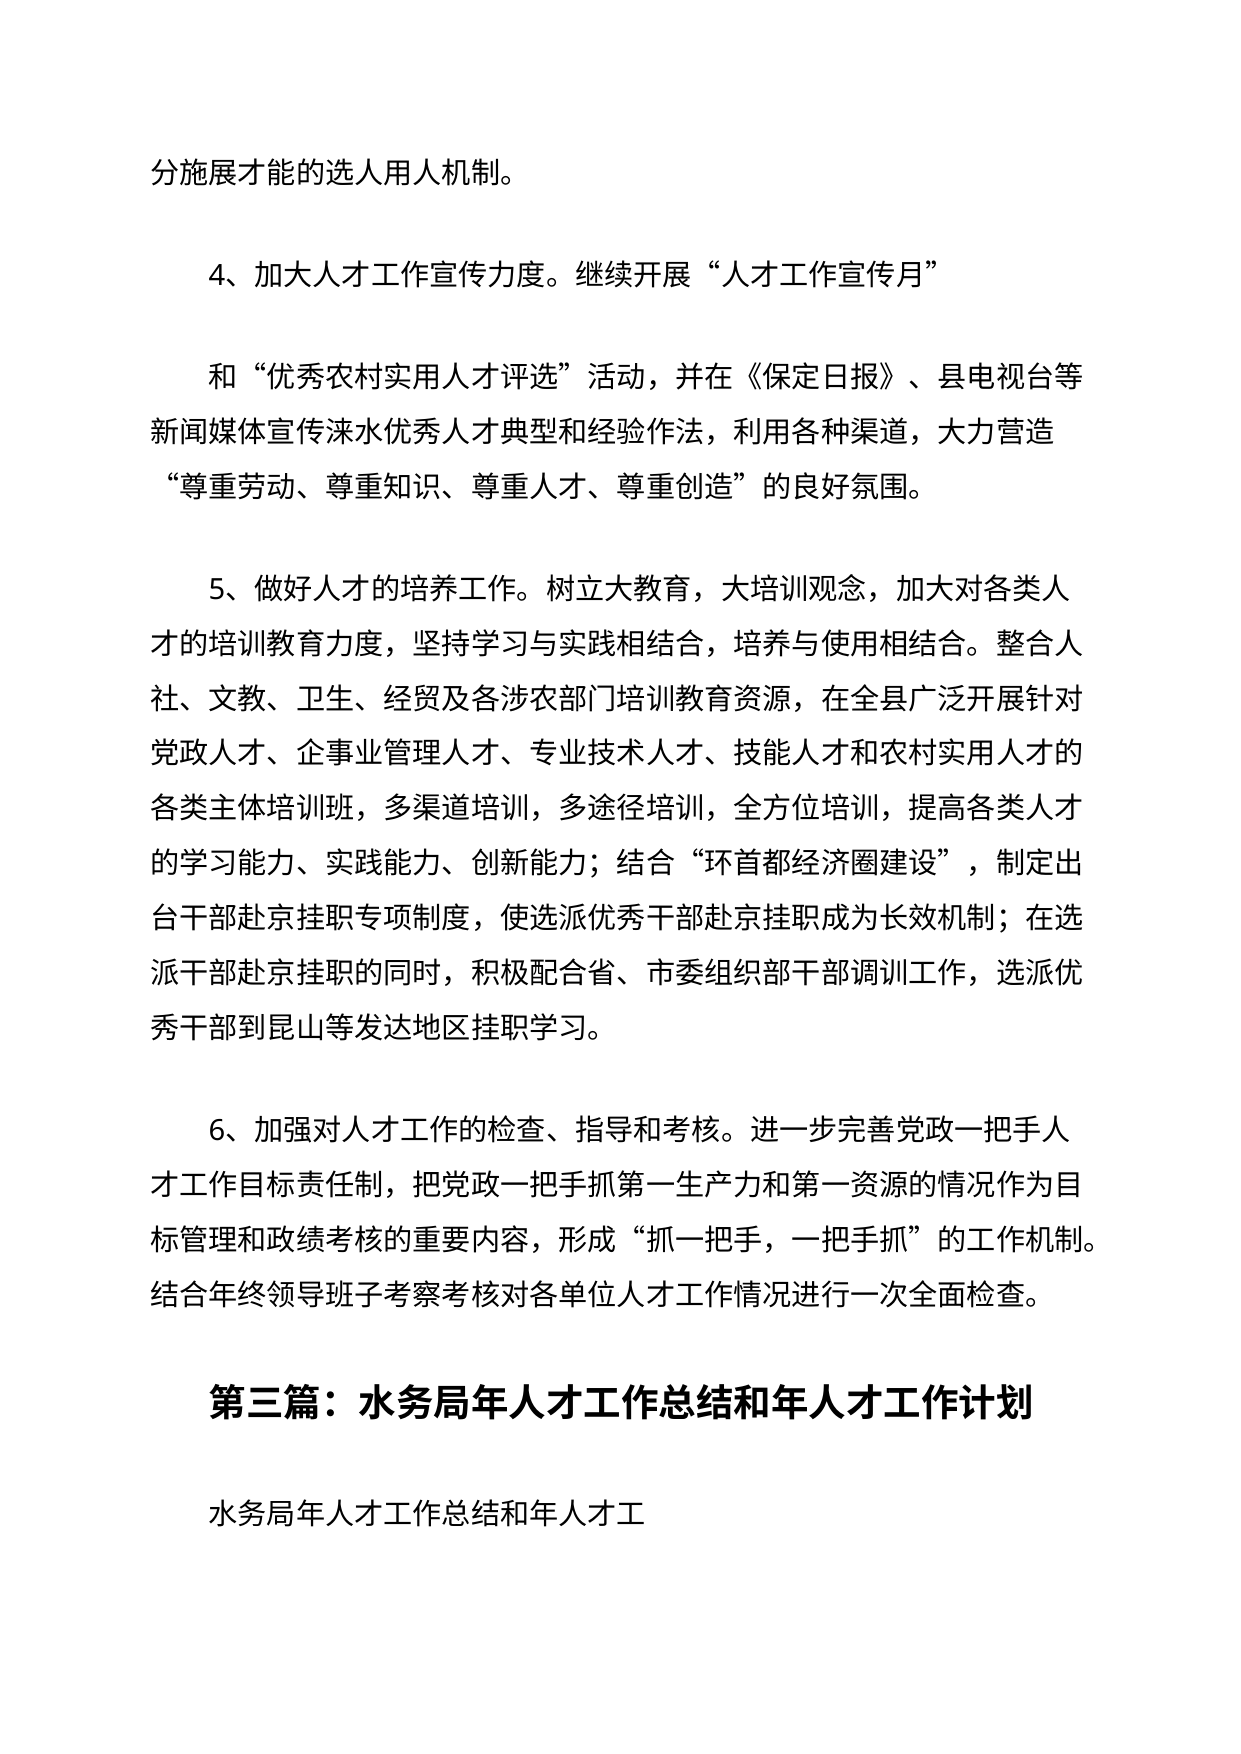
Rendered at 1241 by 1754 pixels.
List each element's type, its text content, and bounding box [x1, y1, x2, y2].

text 4、加大人才工作宣传力度。继续开展“人才工作宣传月” [150, 252, 1090, 294]
text 5、做好人才的培养工作。树立大教育，大培训观念，加大对各类人才的培训教育力度，坚持学习与实践相结合，培养与使用相结合。整合人社、文教、卫生、经贸及各涉农部门培训教育资源，在全县广泛开展针对党政人才、企事业管理人才、专业技术人才、技能人才和农村实用人才的各类主体培训班，多渠道培训，多途径培训，全方位培训，提高各类人才的学习能力、实践能力、创新能力；结合“环首都经济圈建设”，制定出台干部赴京挂职专项制度，使选派优秀干部赴京挂职成为长效机制；在选派干部赴京挂职的同时，积极配合省、市委组织部干部调训工作，选派优秀干部到昆山等发达地区挂职学习。 [150, 565, 1090, 1047]
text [150, 150, 1090, 192]
text 水务局年人才工作总结和年人才工 [150, 1490, 1090, 1533]
text 第三篇：水务局年人才工作总结和年人才工作计划 [150, 1373, 1090, 1427]
text 和“优秀农村实用人才评选”活动，并在《保定日报》、县电视台等新闻媒体宣传涞水优秀人才典型和经验作法，利用各种渠道，大力营造“尊重劳动、尊重知识、尊重人才、尊重创造”的良好氛围。 [150, 354, 1090, 506]
text 6、加强对人才工作的检查、指导和考核。进一步完善党政一把手人才工作目标责任制，把党政一把手抓第一生产力和第一资源的情况作为目标管理和政绩考核的重要内容，形成“抓一把手，一把手抓”的工作机制。结合年终领导班子考察考核对各单位人才工作情况进行一次全面检查。 [150, 1106, 1090, 1313]
